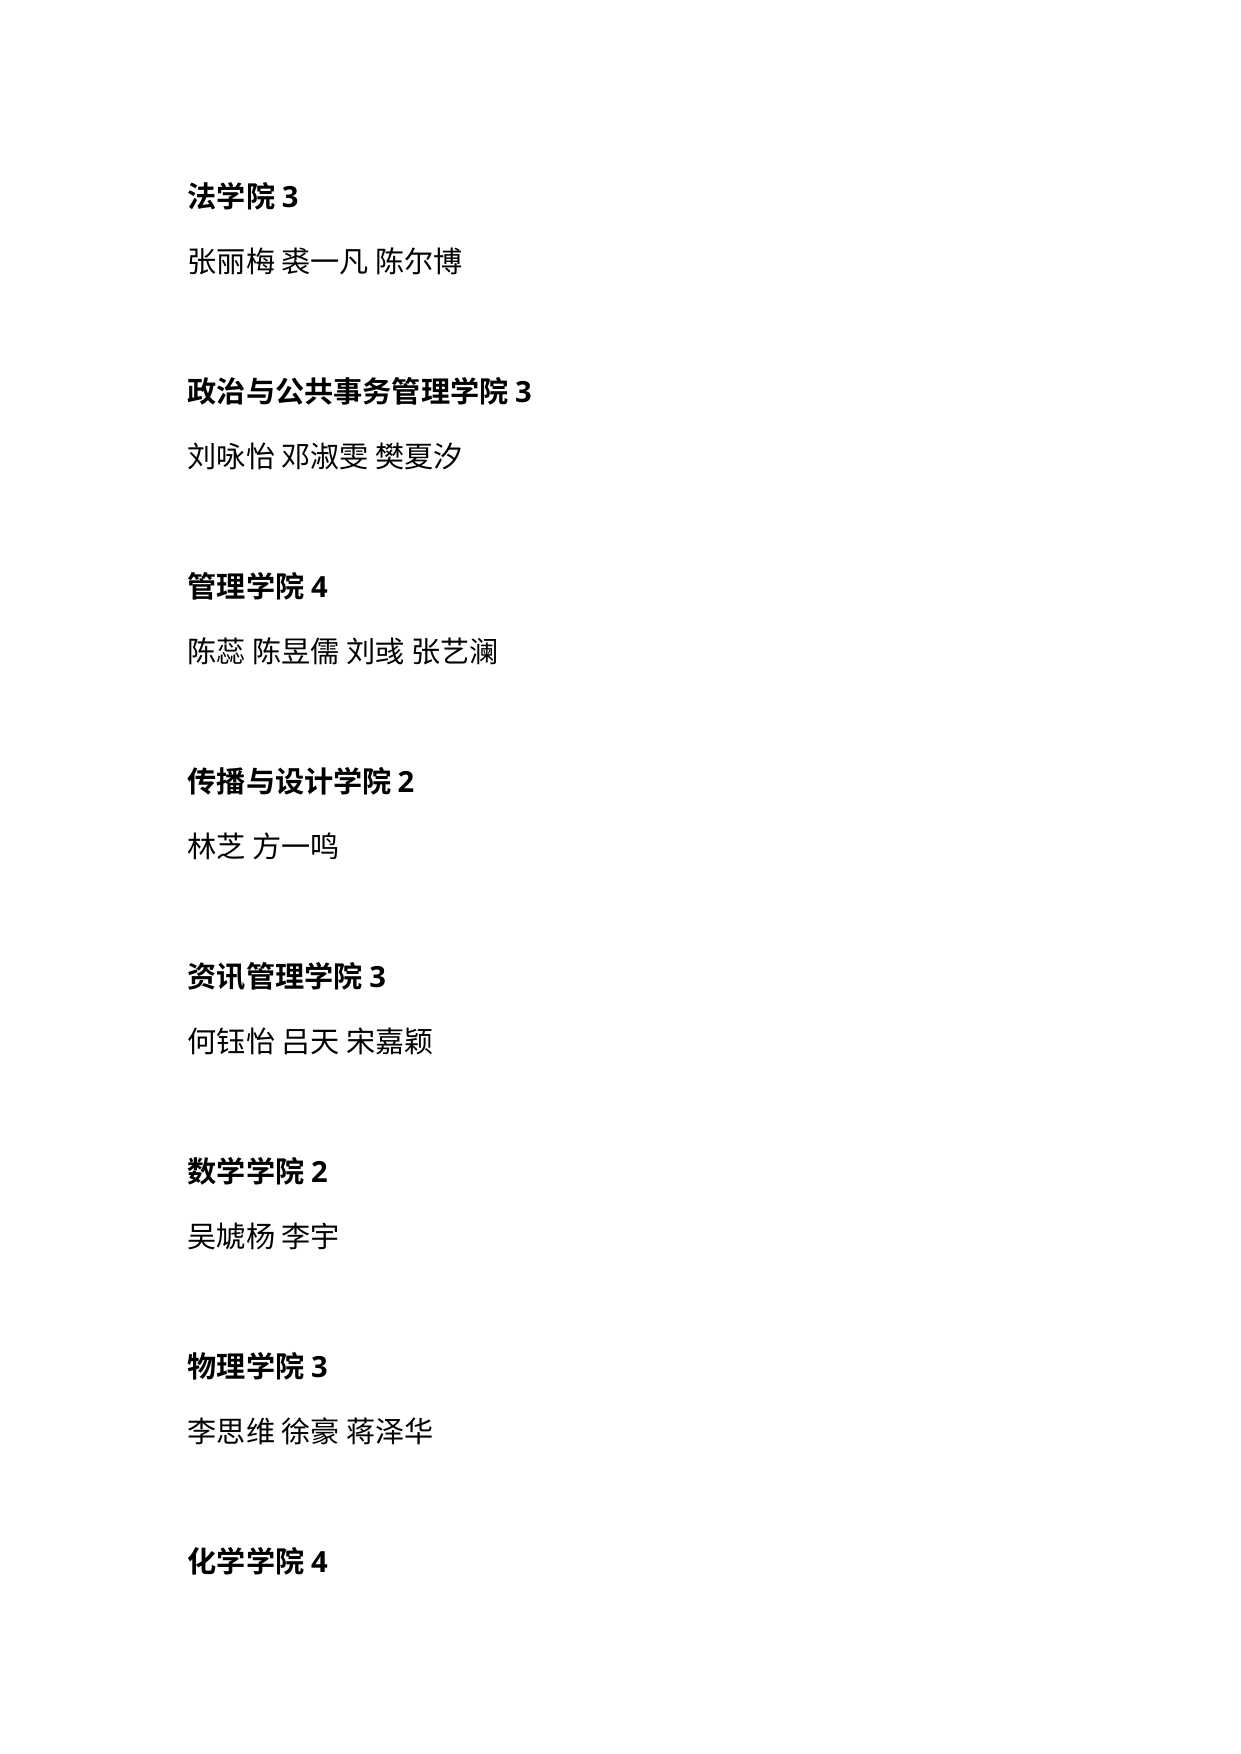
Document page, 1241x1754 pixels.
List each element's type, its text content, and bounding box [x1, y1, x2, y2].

text 物理学院 3 [187, 1332, 1053, 1397]
text 刘咏怡 邓淑雯 樊夏汐 [187, 422, 1053, 487]
text 管理学院 4 [187, 552, 1053, 617]
text 何钰怡 吕天 宋嘉颖 [187, 1007, 1053, 1072]
text 法学院 3 [187, 162, 1053, 227]
text 陈蕊 陈昱儒 刘彧 张艺澜 [187, 617, 1053, 682]
text 林芝 方一鸣 [187, 812, 1053, 877]
text 政治与公共事务管理学院 3 [187, 357, 1053, 422]
text 资讯管理学院 3 [187, 942, 1053, 1007]
text 张丽梅 裘一凡 陈尔博 [187, 227, 1053, 292]
text 传播与设计学院2 [187, 747, 1053, 812]
text 化学学院 4 [187, 1527, 1053, 1592]
text 数学学院 2 [187, 1137, 1053, 1202]
text 吴虓杨 李宇 [187, 1202, 1053, 1267]
text 李思维 徐豪 蒋泽华 [187, 1397, 1053, 1462]
